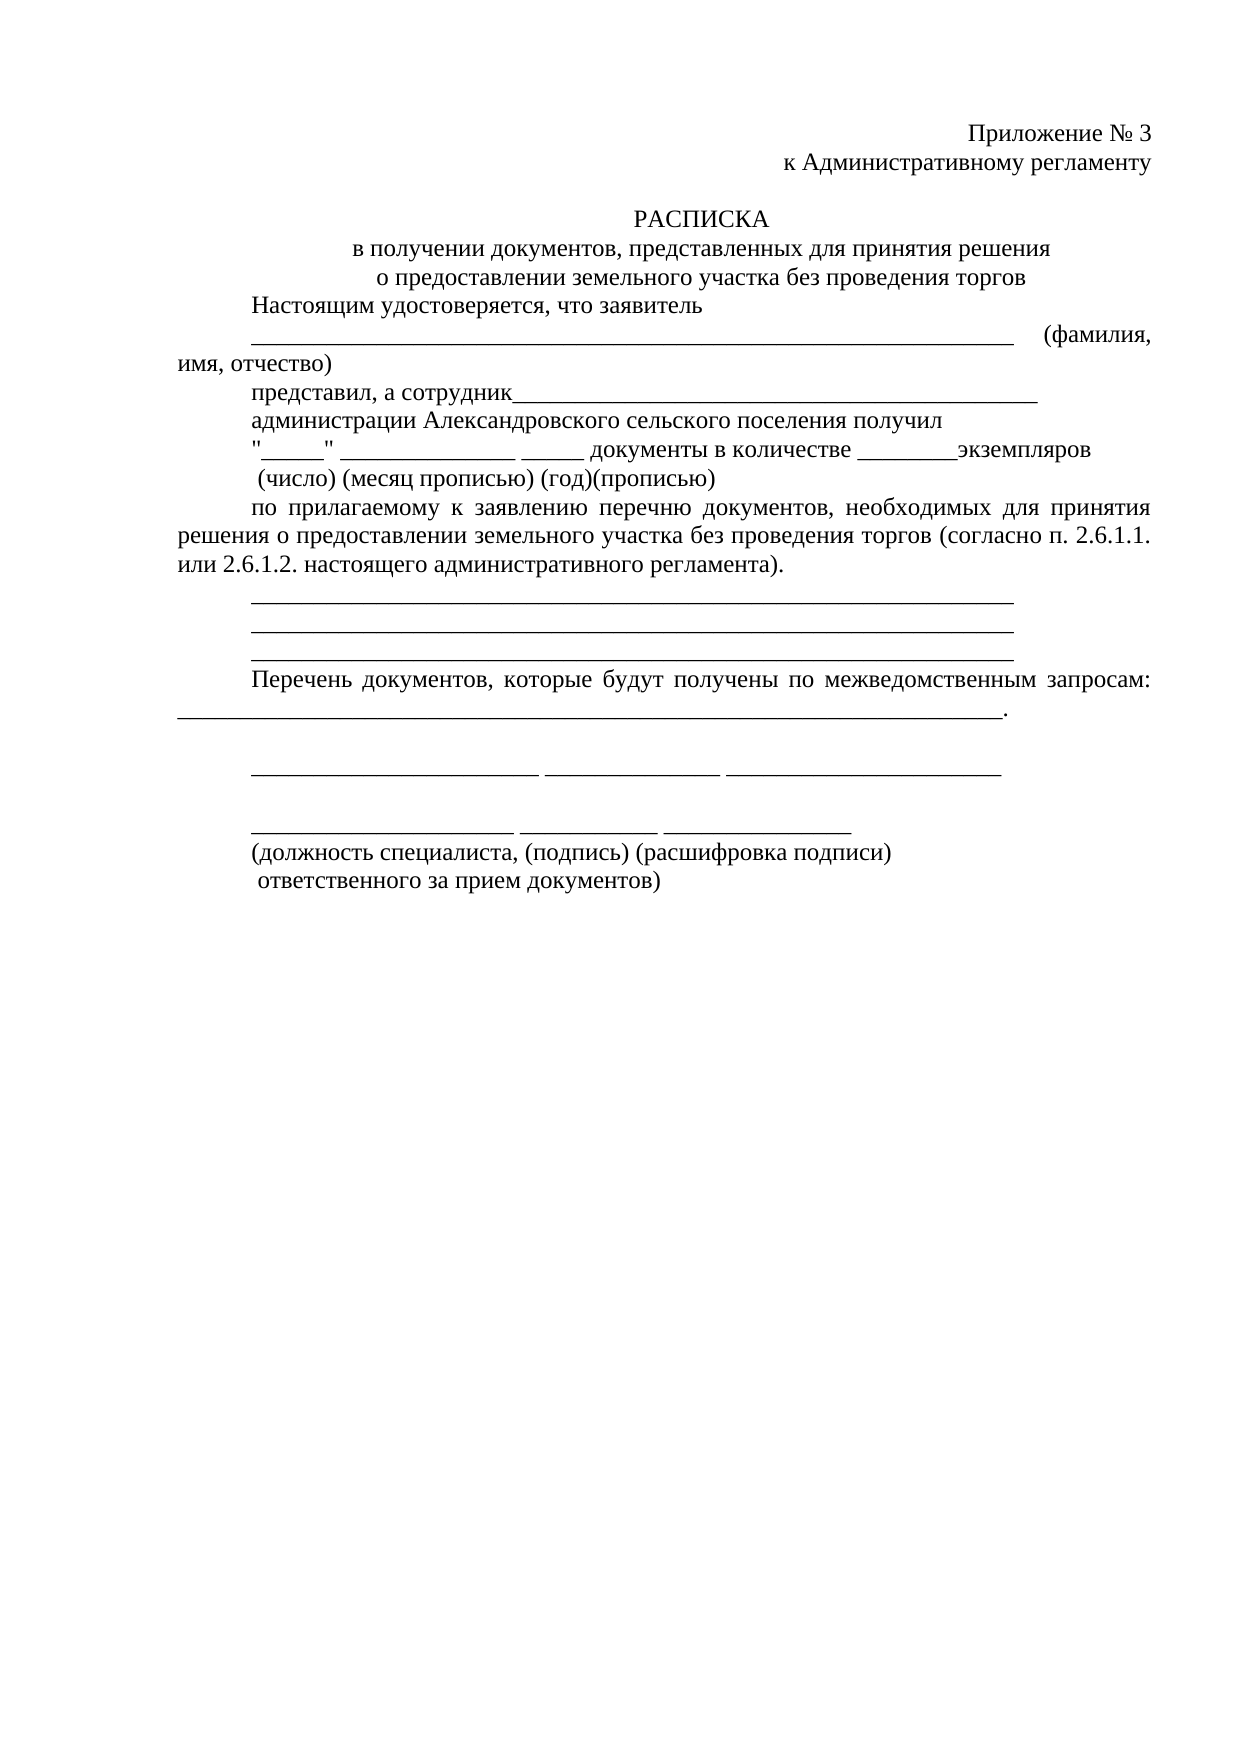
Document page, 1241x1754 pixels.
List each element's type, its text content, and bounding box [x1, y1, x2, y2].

text _______________________ ______________ ______________________ [177, 751, 1152, 779]
text ответственного за прием документов) [177, 866, 1152, 894]
text Приложение № 3 [177, 118, 1152, 147]
text администрации Александровского сельского поселения получил [177, 406, 1152, 434]
text к Административному регламенту [177, 147, 1152, 176]
text (число) (месяц прописью) (год)(прописью) [177, 463, 1152, 492]
text РАСПИСКА [177, 204, 1152, 233]
text _____________________________________________________________ [177, 578, 1152, 607]
text о предоставлении земельного участка без проведения торгов [177, 262, 1152, 291]
text "_____" ______________ _____ документы в количестве ________экземпляров [177, 434, 1152, 463]
text представил, а сотрудник__________________________________________ [177, 377, 1152, 406]
text _____________________________________________________________ [177, 607, 1152, 636]
text _____________________ ___________ _______________ [177, 808, 1152, 837]
text (должность специалиста, (подпись) (расшифровка подписи) [177, 837, 1152, 866]
text _____________________________________________________________ (фамилия, имя, отчество) [177, 319, 1152, 377]
text в получении документов, представленных для принятия решения [177, 233, 1152, 262]
text по прилагаемому к заявлению перечню документов, необходимых для принятия решения о предоставлении земельного участка без проведения торгов (согласно п. 2.6.1.1. или 2.6.1.2. настоящего административного регламента). [177, 492, 1152, 578]
text Настоящим удостоверяется, что заявитель [177, 291, 1152, 319]
text Перечень документов, которые будут получены по межведомственным запросам: __________________________________________________________________. [177, 664, 1152, 722]
text _____________________________________________________________ [177, 636, 1152, 664]
